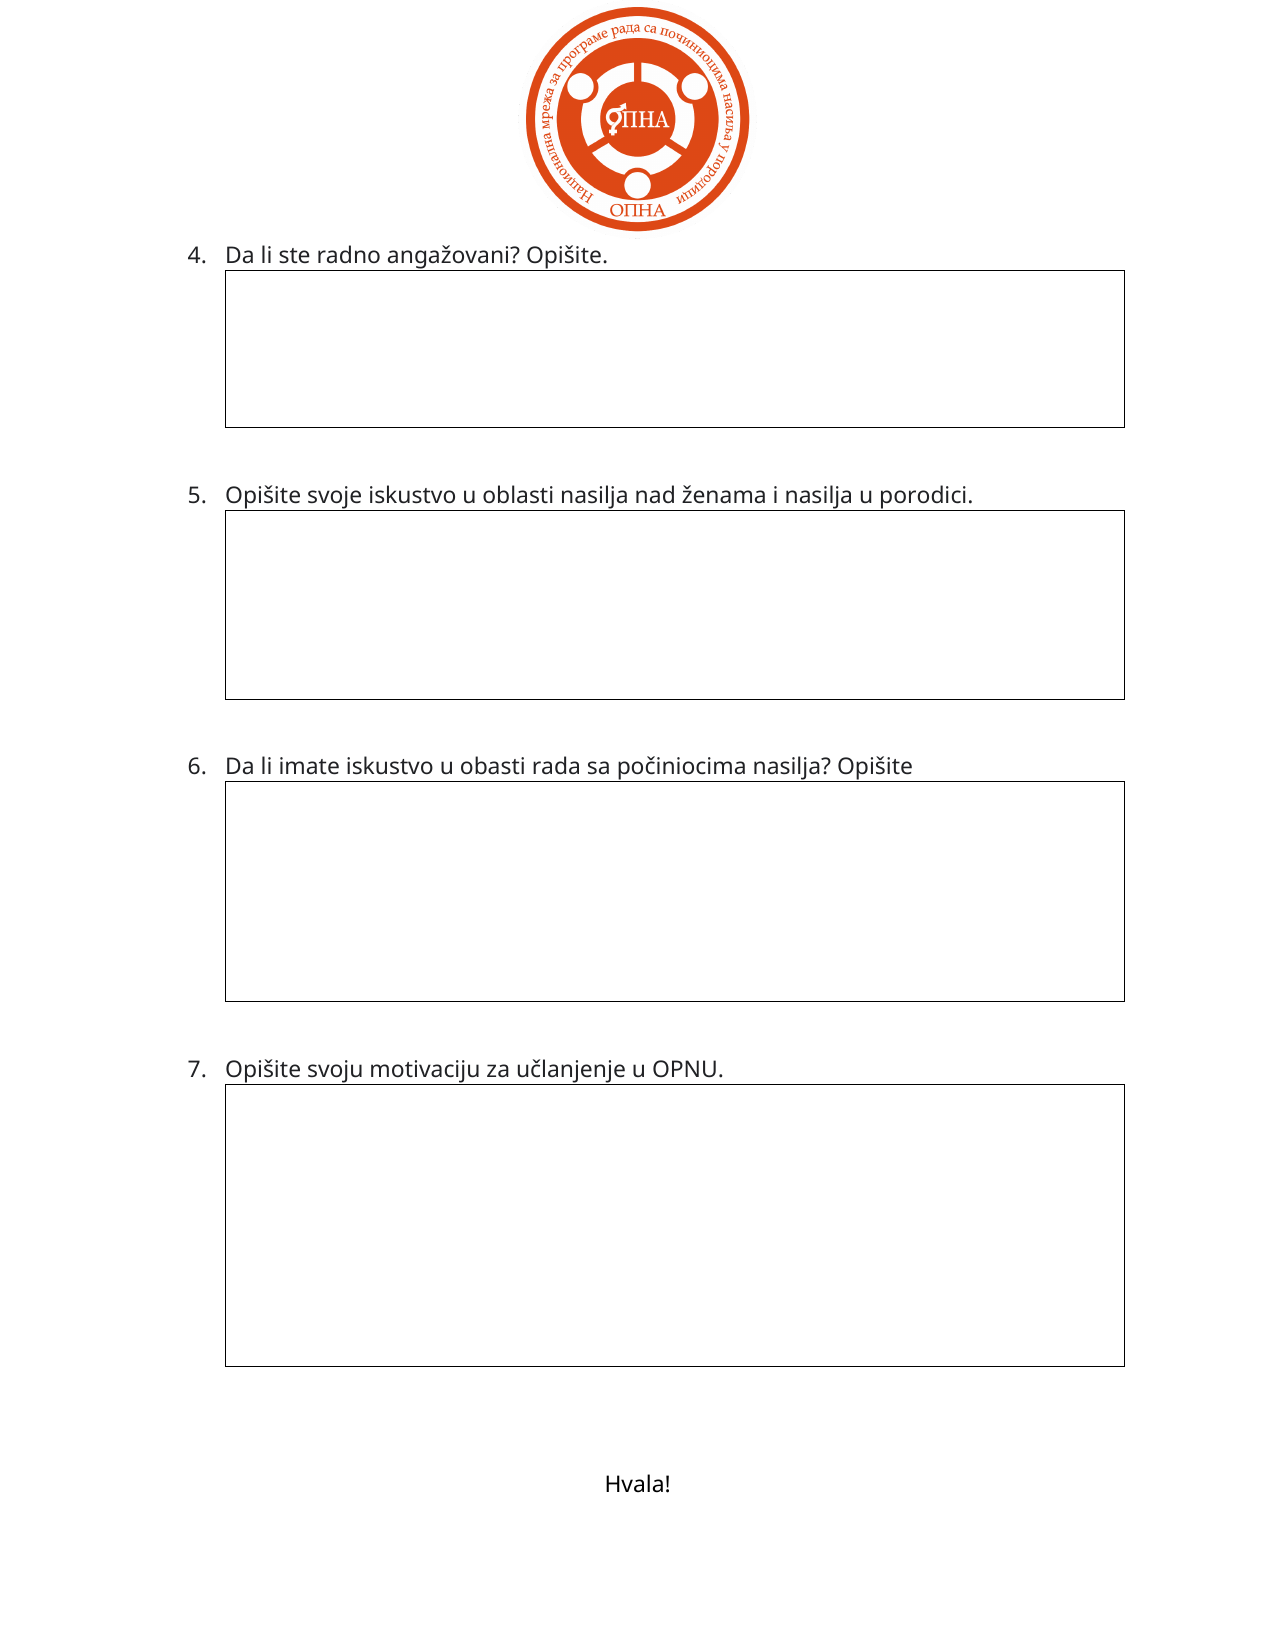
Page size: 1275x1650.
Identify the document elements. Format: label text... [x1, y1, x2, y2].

text Hvala! [150, 1468, 1125, 1499]
picture [518, 0, 757, 239]
list Opišite svoje iskustvo u oblasti nasilja nad ženama i nasilja u porodici. [187, 479, 1125, 510]
table_header [226, 511, 1124, 698]
list Opišite svoju motivaciju za učlanjenje u OPNU. [187, 1052, 1125, 1084]
list Da li imate iskustvo u obasti rada sa počiniocima nasilja? Opišite [187, 750, 1125, 781]
table_header [226, 271, 1124, 427]
table_header [226, 782, 1124, 1001]
table_header [226, 1085, 1124, 1366]
list Da li ste radno angažovani? Opišite. [187, 239, 1125, 270]
